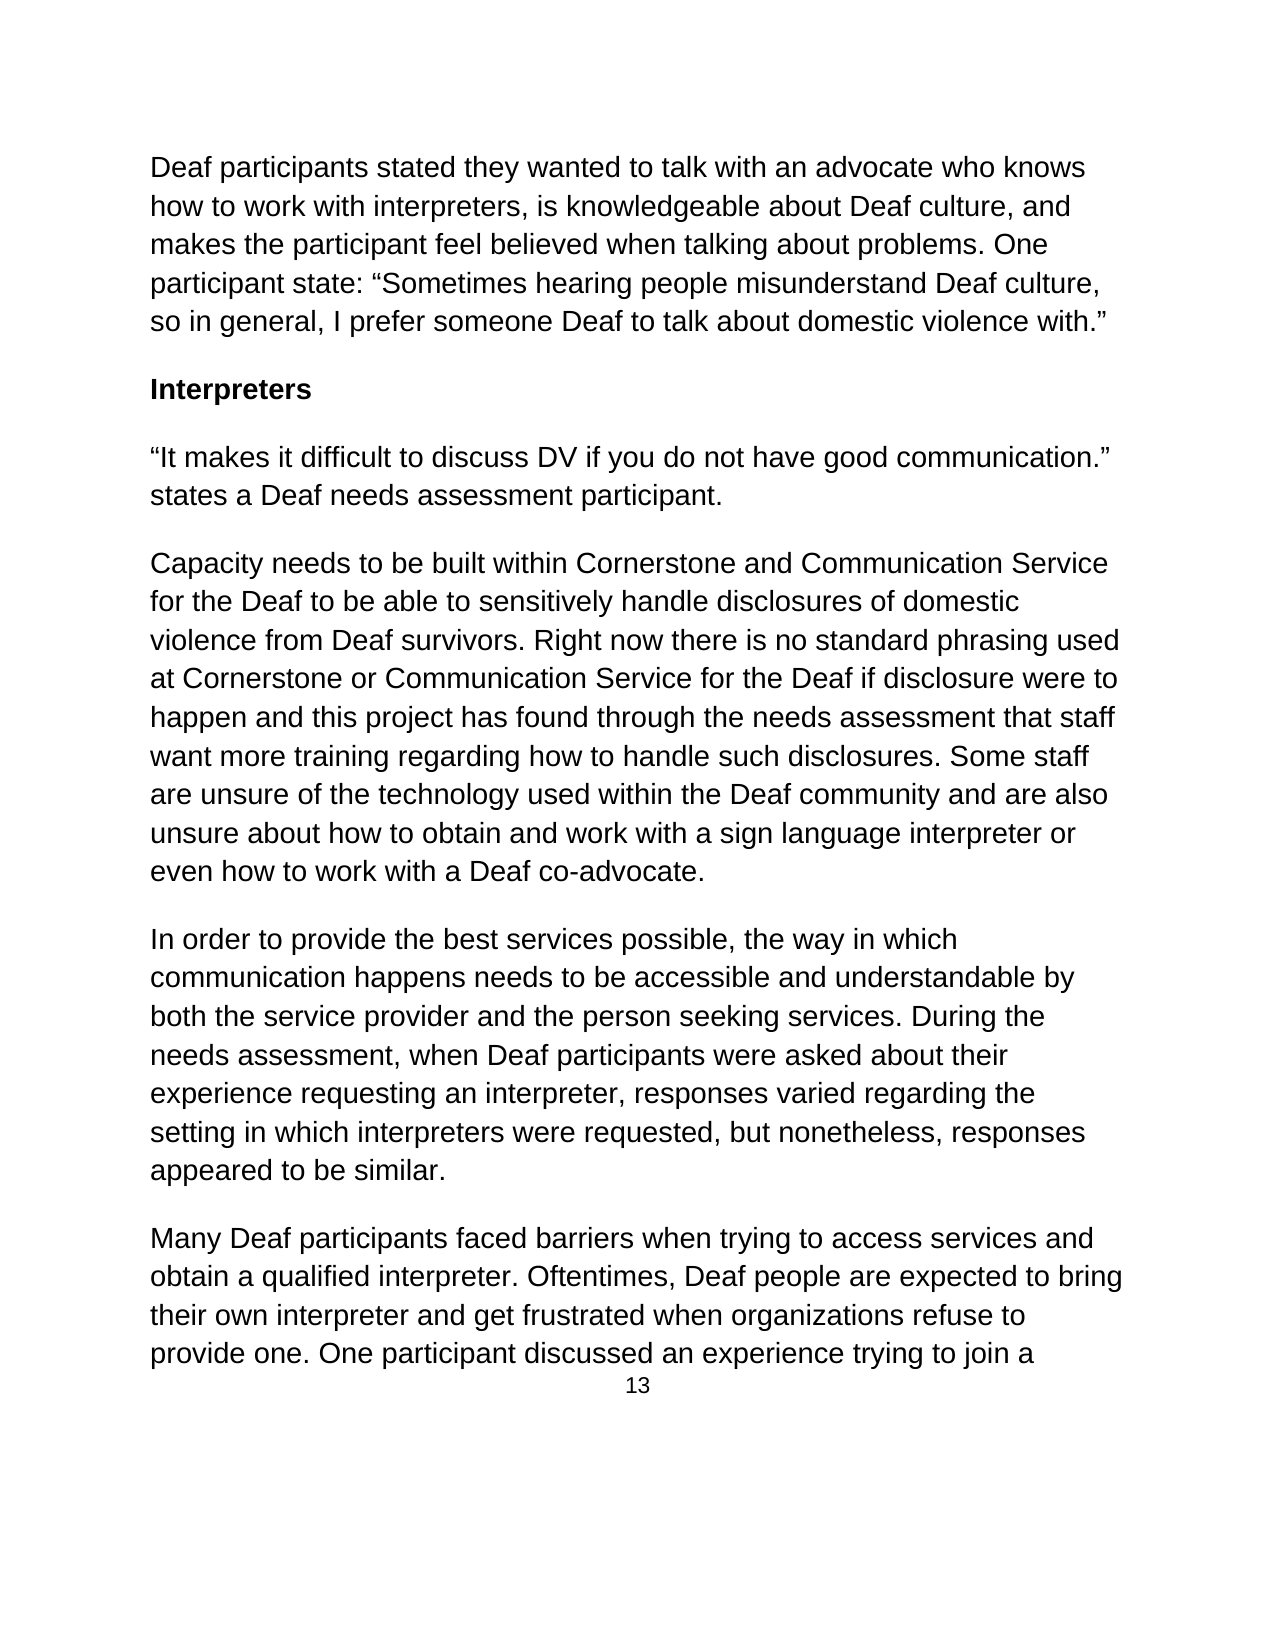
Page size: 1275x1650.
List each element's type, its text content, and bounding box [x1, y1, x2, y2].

text “It makes it difficult to discuss DV if you do not have good communication.” states a Deaf needs assessment participant. [150, 439, 1125, 512]
text Interpreters [150, 372, 1125, 405]
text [150, 1221, 1125, 1370]
text Capacity needs to be built within Cornerstone and Communication Service for the Deaf to be able to sensitively handle disclosures of domestic violence from Deaf survivors. Right now there is no standard phrasing used at Cornerstone or Communication Service for the Deaf if disclosure were to happen and this project has found through the needs assessment that staff want more training regarding how to handle such disclosures. Some staff are unsure of the technology used within the Deaf community and are also unsure about how to obtain and work with a sign language interpreter or even how to work with a Deaf co-advocate. [150, 546, 1125, 888]
text In order to provide the best services possible, the way in which communication happens needs to be accessible and understandable by both the service provider and the person seeking services. During the needs assessment, when Deaf participants were asked about their experience requesting an interpreter, responses varied regarding the setting in which interpreters were requested, but nonetheless, responses appeared to be similar. [150, 922, 1125, 1187]
text Deaf participants stated they wanted to talk with an advocate who knows how to work with interpreters, is knowledgeable about Deaf culture, and makes the participant feel believed when talking about problems. One participant state: “Sometimes hearing people misunderstand Deaf culture, so in general, I prefer someone Deaf to talk about domestic violence with.” [150, 150, 1125, 338]
